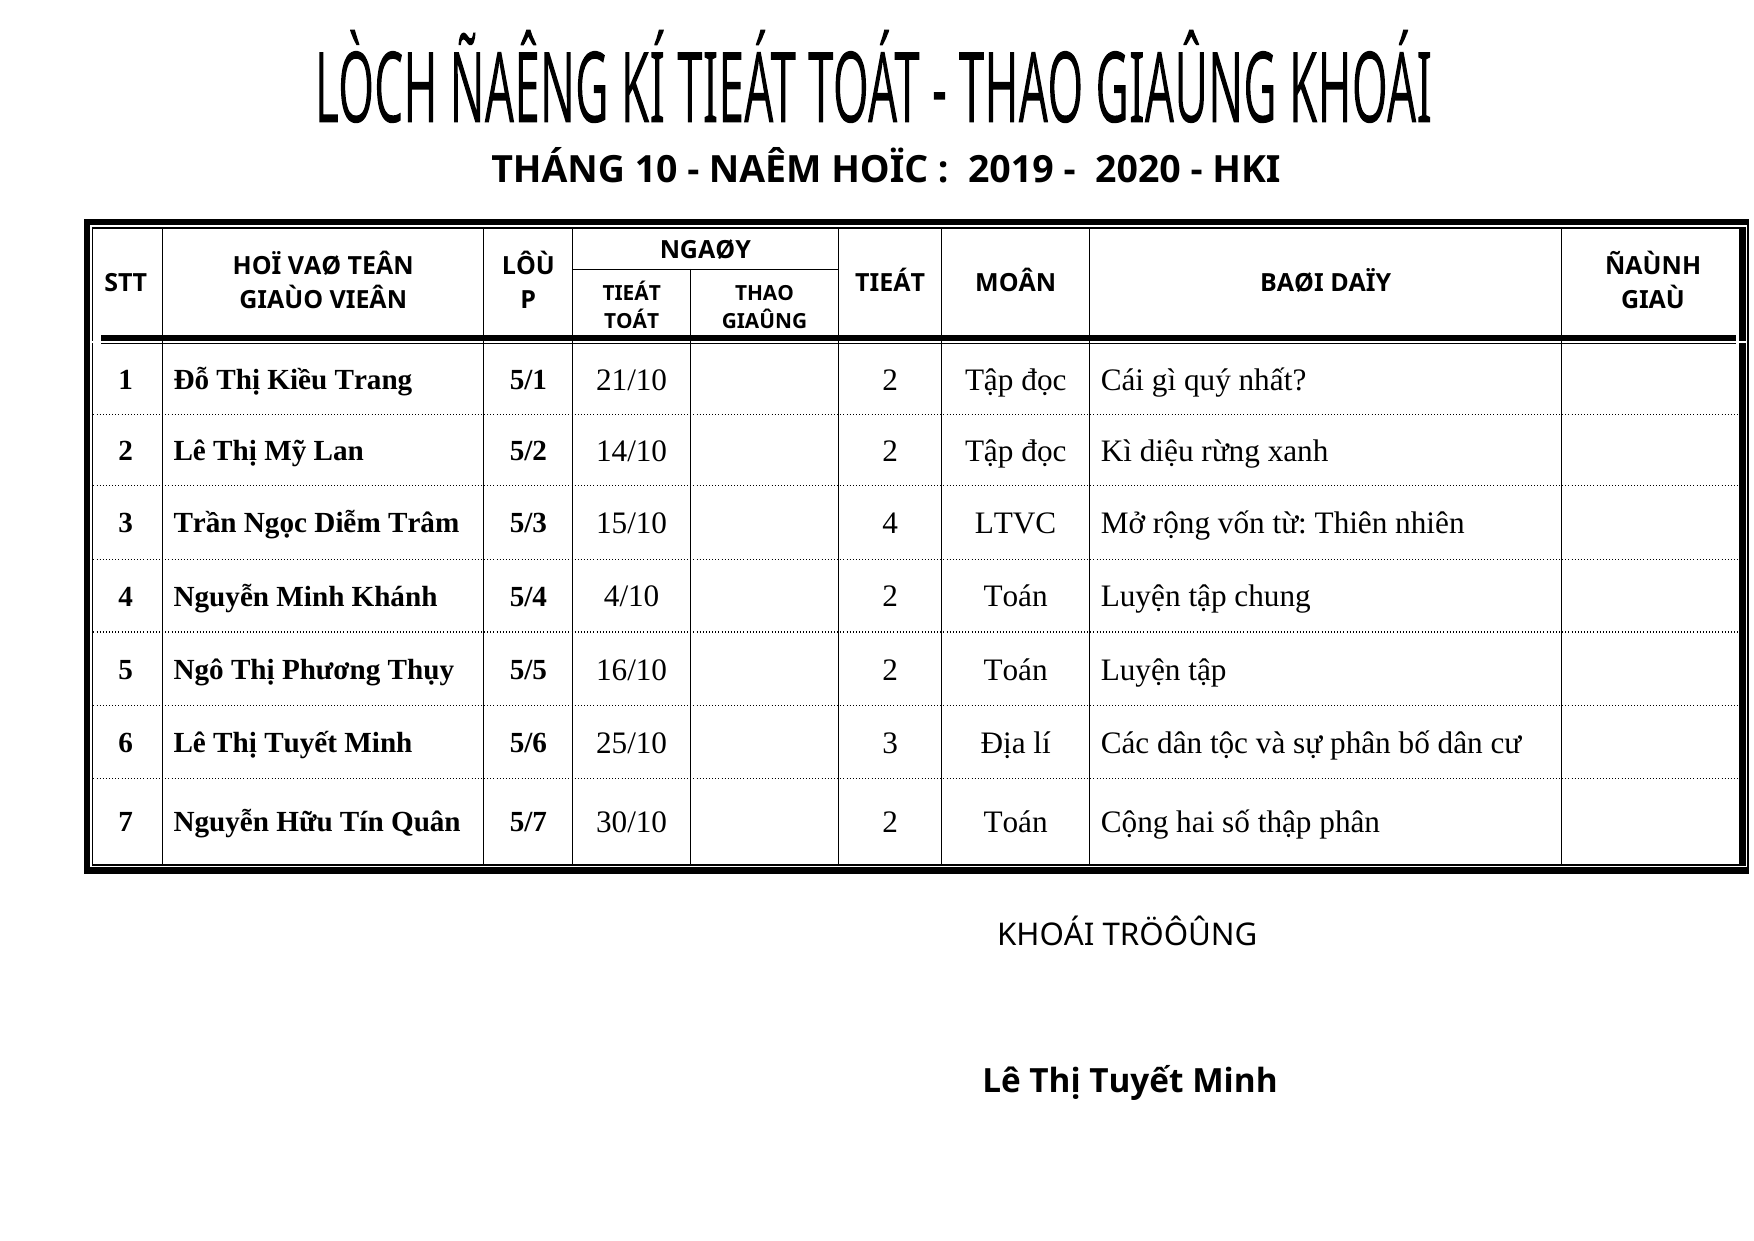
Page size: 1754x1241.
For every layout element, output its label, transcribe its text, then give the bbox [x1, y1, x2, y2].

table_cell 6 [93, 705, 162, 777]
table_cell [1562, 778, 1739, 864]
table_cell Các dân tộc và sự phân bố dân cư [1090, 705, 1561, 777]
table_cell Nguyễn Hữu Tín Quân [163, 778, 483, 864]
table_cell Trần Ngọc Diễm Trâm [163, 485, 483, 558]
table_cell Đỗ Thị Kiều Trang [163, 344, 483, 414]
table_header TIEÁT [839, 229, 941, 335]
table_cell Lê Thị Mỹ Lan [163, 414, 483, 485]
table_cell 5/6 [484, 705, 572, 777]
table_cell 7 [93, 778, 162, 864]
table_cell [1562, 485, 1739, 558]
table_cell 3 [93, 485, 162, 558]
table_cell 3 [839, 705, 941, 777]
table_cell Lê Thị Tuyết Minh [163, 705, 483, 777]
table_cell Toán [942, 559, 1089, 631]
table_cell [691, 778, 838, 864]
table_cell Tập đọc [942, 414, 1089, 485]
table_cell 21/10 [573, 344, 690, 414]
table_cell Ngô Thị Phương Thụy [163, 631, 483, 705]
table_cell Tập đọc [942, 344, 1089, 414]
table_cell 4 [93, 559, 162, 631]
table_cell [1562, 559, 1739, 631]
table_cell 30/10 [573, 778, 690, 864]
table_cell Cộng hai số thập phân [1090, 778, 1561, 864]
table_cell 15/10 [573, 485, 690, 558]
table_cell 2 [839, 559, 941, 631]
table_cell 2 [839, 344, 941, 414]
table_cell Địa lí [942, 705, 1089, 777]
table_cell Cái gì quý nhất? [1090, 344, 1561, 414]
table_cell [691, 344, 838, 414]
text Lê Thị Tuyết Minh [89, 1056, 1683, 1102]
table_cell 4 [839, 485, 941, 558]
text KHOÁI TRÖÔÛNG [914, 912, 1683, 954]
table_cell 5/3 [484, 485, 572, 558]
table_cell [691, 485, 838, 558]
table_cell Luyện tập chung [1090, 559, 1561, 631]
table_cell 5/1 [484, 344, 572, 414]
table_cell Kì diệu rừng xanh [1090, 414, 1561, 485]
table_cell LTVC [942, 485, 1089, 558]
table_cell [691, 631, 838, 705]
table_cell Luyện tập [1090, 631, 1561, 705]
table_cell 4/10 [573, 559, 690, 631]
table_cell 2 [839, 778, 941, 864]
table_cell 5/7 [484, 778, 572, 864]
table_cell Toán [942, 778, 1089, 864]
table_cell [691, 705, 838, 777]
table_cell Toán [942, 631, 1089, 705]
table_header LÔÙP [484, 229, 572, 335]
table_header ÑAÙNH GIAÙ [1562, 229, 1739, 335]
table_cell TIEÁT TOÁT [573, 270, 690, 335]
table_cell Nguyễn Minh Khánh [163, 559, 483, 631]
table_cell [691, 414, 838, 485]
table_cell Mở rộng vốn từ: Thiên nhiên [1090, 485, 1561, 558]
table_header NGAØY [573, 229, 838, 269]
table_cell [1562, 335, 1744, 414]
table_cell 16/10 [573, 631, 690, 705]
table_cell 2 [839, 414, 941, 485]
table_cell [1562, 705, 1739, 777]
table_cell 1 [90, 335, 162, 414]
table_cell THAO GIAÛNG [691, 270, 838, 335]
table_cell [691, 559, 838, 631]
table_header HOÏ VAØ TEÂN GIAÙO VIEÂN [163, 229, 483, 335]
table_cell 5/2 [484, 414, 572, 485]
text THÁNG 10 - NAÊM HOÏC : 2019 - 2020 - HKI [89, 143, 1683, 194]
table_cell 14/10 [573, 414, 690, 485]
table_cell 2 [93, 414, 162, 485]
table_cell 5/5 [484, 631, 572, 705]
table_cell [1562, 414, 1739, 485]
table_cell 25/10 [573, 705, 690, 777]
table_header BAØI DAÏY [1090, 229, 1561, 335]
table_cell 5/4 [484, 559, 572, 631]
table_cell 2 [839, 631, 941, 705]
table_cell 5 [93, 631, 162, 705]
table_header STT [93, 229, 162, 335]
table_cell [1562, 631, 1739, 705]
table_header MOÂN [942, 229, 1089, 335]
